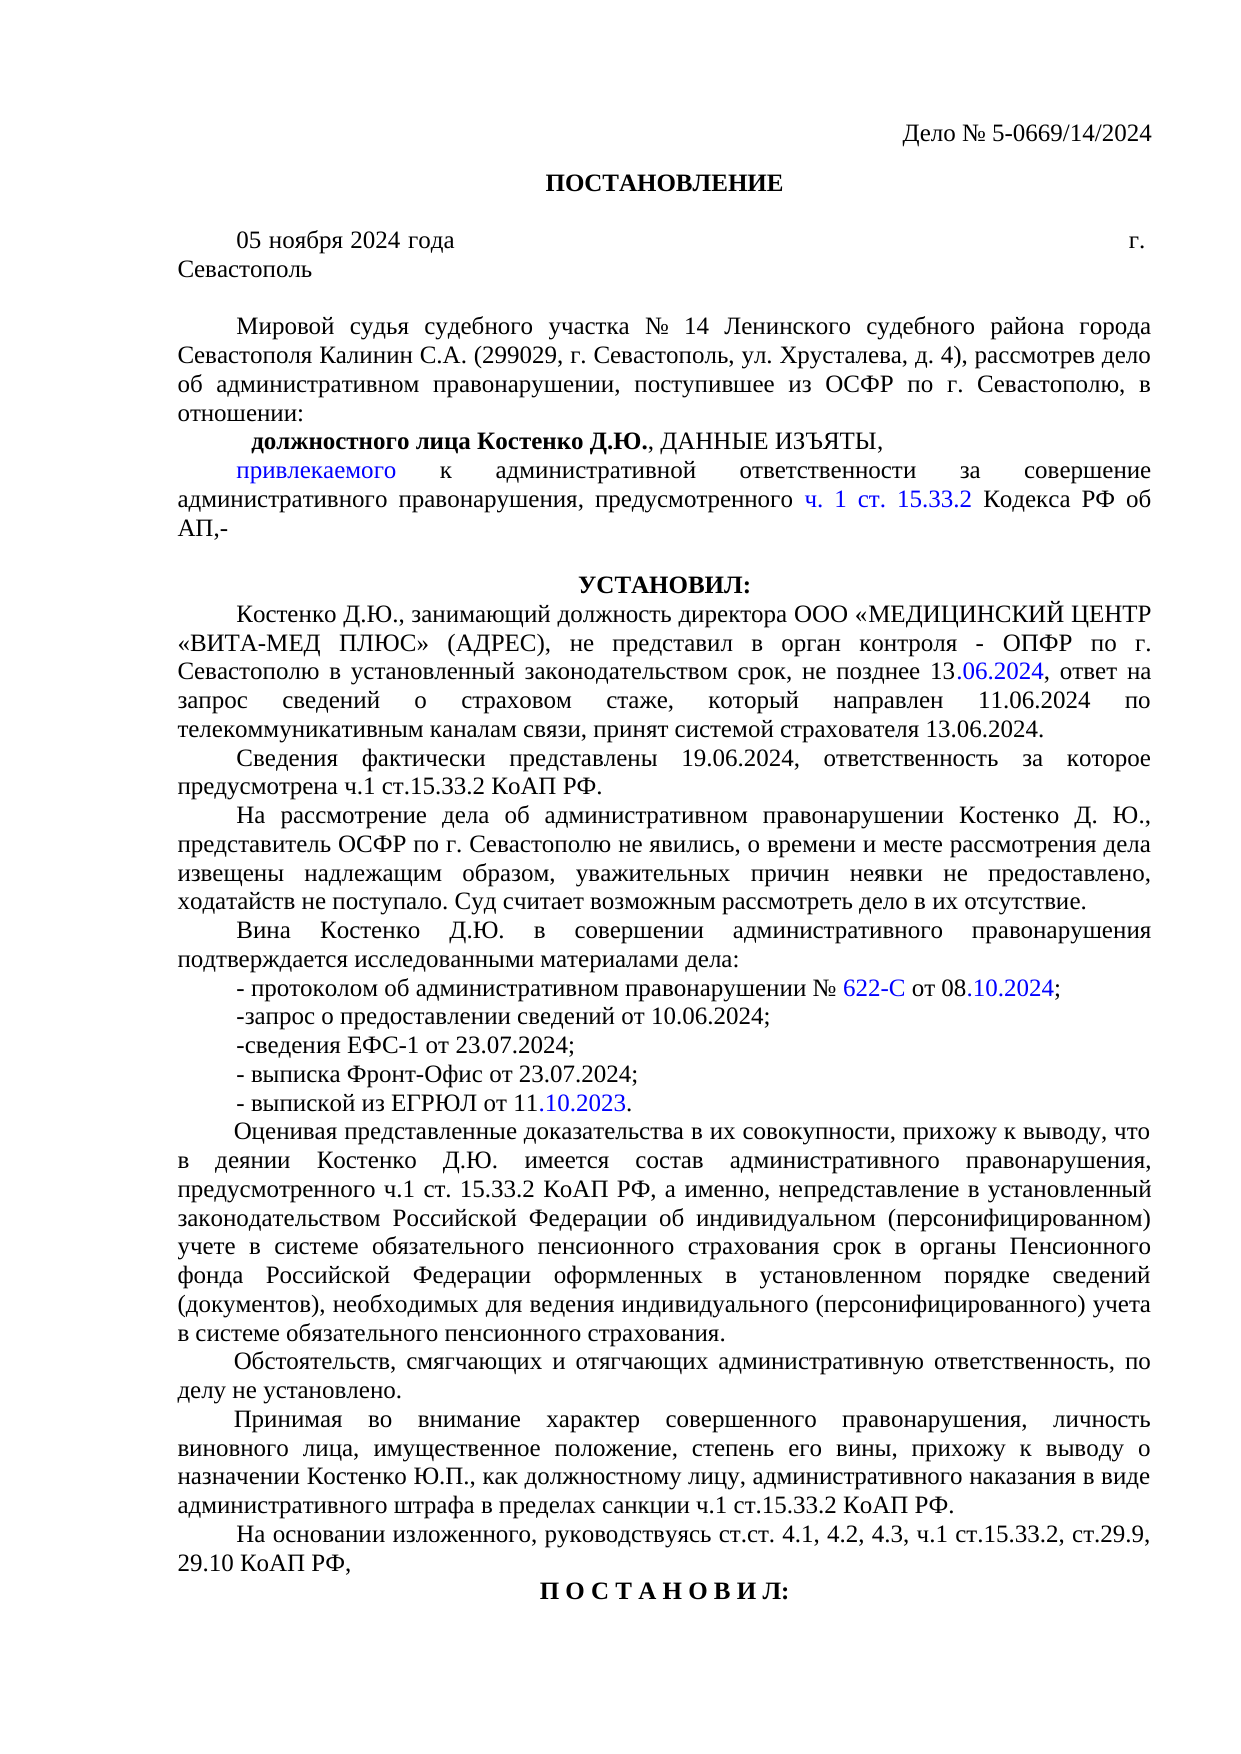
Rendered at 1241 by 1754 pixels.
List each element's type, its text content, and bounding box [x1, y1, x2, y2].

text -сведения ЕФС-1 от 23.07.2024; [177, 1030, 1152, 1059]
text Костенко Д.Ю., занимающий должность директора ООО «МЕДИЦИНСКИЙ ЦЕНТР «ВИТА-МЕД ПЛЮС» (АДРЕС), не представил в орган контроля - ОПФР по г. Севастополю в установленный законодательством срок, не позднее 13.06.2024, ответ на запрос сведений о страховом стаже, который направлен 11.06.2024 по телекоммуникативным каналам связи, принят системой страхователя 13.06.2024. [177, 599, 1152, 743]
text привлекаемого к административной ответственности за совершение административного правонарушения, предусмотренного ч. 1 ст. 15.33.2 Кодекса РФ об АП,- [177, 455, 1152, 541]
text должностного лица Костенко Д.Ю., ДАННЫЕ ИЗЪЯТЫ, [177, 426, 1152, 455]
text ПОСТАНОВЛЕНИЕ [177, 168, 1152, 196]
text - выписка Фронт-Офис от 23.07.2024; [177, 1059, 1152, 1088]
text Вина Костенко Д.Ю. в совершении административного правонарушения подтверждается исследованными материалами дела: [177, 915, 1152, 973]
text 05 ноября 2024 года г. Севастополь [177, 225, 1152, 283]
text Мировой судья судебного участка № 14 Ленинского судебного района города Севастополя Калинин С.А. (. Севастополь, ул. Хрусталева, д. 4), рассмотрев дело об административном правонарушении, поступившее из ОСФР по г. Севастополю, в отношении: [177, 311, 1152, 426]
text Обстоятельств, смягчающих и отягчающих административную ответственность, по делу не установлено. [177, 1346, 1152, 1404]
text -запрос о предоставлении сведений от 10.06.2024; [177, 1001, 1152, 1030]
text Оценивая представленные доказательства в их совокупности, прихожу к выводу, что в деянии Костенко Д.Ю. имеется состав административного правонарушения, предусмотренного ч.1 ст. 15.33.2 КоАП РФ, а именно, непредставление в установленный законодательством Российской Федерации об индивидуальном (персонифицированном) учете в системе обязательного пенсионного страхования срок в органы Пенсионного фонда Российской Федерации оформленных в установленном порядке сведений (документов), необходимых для ведения индивидуального (персонифицированного) учета в системе обязательного пенсионного страхования. [177, 1116, 1152, 1346]
text Сведения фактически представлены 19.06.2024, ответственность за которое предусмотрена ч.1 ст.15.33.2 КоАП РФ. [177, 743, 1152, 800]
text Принимая во внимание характер совершенного правонарушения, личность виновного лица, имущественное положение, степень его вины, прихожу к выводу о назначении Костенко Ю.П., как должностному лицу, административного наказания в виде административного штрафа в пределах санкции ч.1 ст.15.33.2 КоАП РФ. [177, 1404, 1152, 1519]
text П О С Т А Н О В И Л: [177, 1576, 1152, 1605]
text Дело № 5-0669/14/2024 [177, 118, 1152, 147]
text На основании изложенного, руководствуясь ст.ст. 4.1, 4.2, 4.3, ч.1 ст.15.33.2, ст.29.9, 29.10 КоАП РФ, [177, 1519, 1152, 1576]
text УСТАНОВИЛ: [177, 570, 1152, 599]
text - протоколом об административном правонарушении № 622-С от 08.10.2024; [177, 973, 1152, 1001]
text На рассмотрение дела об административном правонарушении Костенко Д. Ю., представитель ОСФР по г. Севастополю не явились, о времени и месте рассмотрения дела извещены надлежащим образом, уважительных причин неявки не предоставлено, ходатайств не поступало. Суд считает возможным рассмотреть дело в их отсутствие. [177, 800, 1152, 915]
text - выпиской из ЕГРЮЛ от 11.10.2023. [177, 1088, 1147, 1116]
